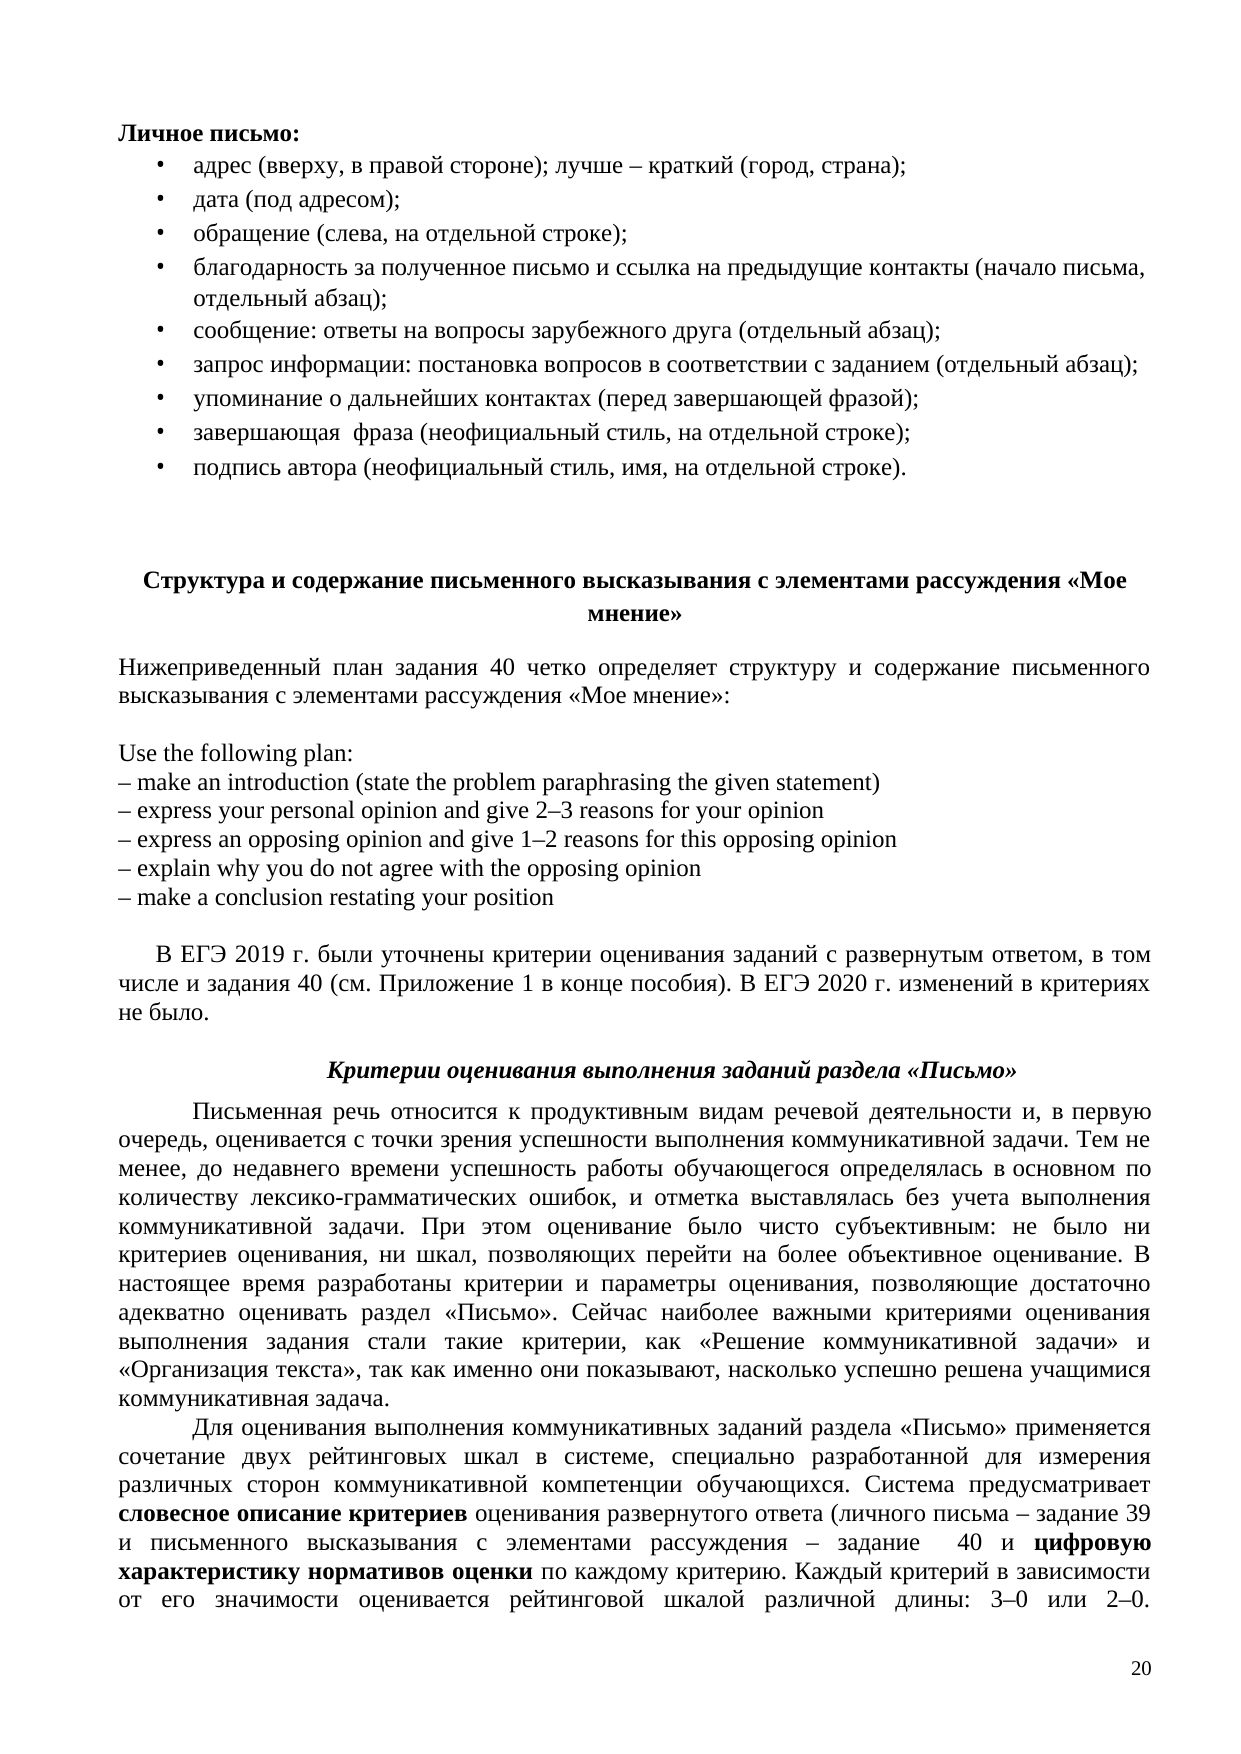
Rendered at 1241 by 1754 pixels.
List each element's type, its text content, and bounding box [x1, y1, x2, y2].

text Структура и содержание письменного высказывания с элементами рассуждения «Мое мнение» [118, 565, 1152, 627]
text Письменная речь относится к продуктивным видам речевой деятельности и, в первую очередь, оценивается с точки зрения успешности выполнения коммуникативной задачи. Тем не менее, до недавнего времени успешность работы обучающегося определялась в основном по количеству лексико-грамматических ошибок, и отметка выставлялась без учета выполнения коммуникативной задачи. При этом оценивание было чисто субъективным: не было ни критериев оценивания, ни шкал, позволяющих перейти на более объективное оценивание. В настоящее время разработаны критерии и параметры оценивания, позволяющие достаточно адекватно оценивать раздел «Письмо». Сейчас наиболее важными критериями оценивания выполнения задания стали такие критерии, как «Решение коммуникативной задачи» и «Организация текста», так как именно они показывают, насколько успешно решена учащимися коммуникативная задача. [118, 1096, 1152, 1412]
text Нижеприведенный план задания 40 четко определяет структуру и содержание письменного высказывания с элементами рассуждения «Мое мнение»: [118, 652, 1152, 709]
list обращение (слева, на отдельной строке); [156, 215, 1152, 249]
text – express your personal opinion and give 2–3 reasons for your opinion [118, 795, 1152, 824]
list дата (под адресом); [156, 181, 1152, 215]
list запрос информации: постановка вопросов в соответствии с заданием (отдельный абзац); [156, 346, 1152, 380]
text – make a conclusion restating your position [118, 882, 1152, 910]
list подпись автора (неофициальный стиль, имя, на отдельной строке). [156, 448, 1152, 482]
list упоминание о дальнейших контактах (перед завершающей фразой); [156, 380, 1152, 414]
text – explain why you do not agree with the opposing opinion [118, 853, 1152, 882]
text Критерии оценивания выполнения заданий раздела «Письмо» [118, 1055, 1152, 1084]
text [118, 1412, 1152, 1613]
text В ЕГЭ 2019 г. были уточнены критерии оценивания заданий с развернутым ответом, в том числе и задания 40 (см. Приложение 1 в конце пособия). В ЕГЭ 2020 г. изменений в критериях не было. [118, 939, 1152, 1026]
text Личное письмо: [118, 118, 1152, 147]
text Use the following plan: [118, 738, 1152, 767]
list адрес (вверху, в правой стороне); лучше – краткий (город, страна); [156, 147, 1152, 181]
list благодарность за полученное письмо и ссылка на предыдущие контакты (начало письма, отдельный абзац); [156, 249, 1152, 312]
list сообщение: ответы на вопросы зарубежного друга (отдельный абзац); [156, 312, 1152, 346]
list завершающая фраза (неофициальный стиль, на отдельной строке); [156, 414, 1152, 448]
text – make an introduction (state the problem paraphrasing the given statement) [118, 767, 1152, 795]
text – express an opposing opinion and give 1–2 reasons for this opposing opinion [118, 824, 1152, 853]
